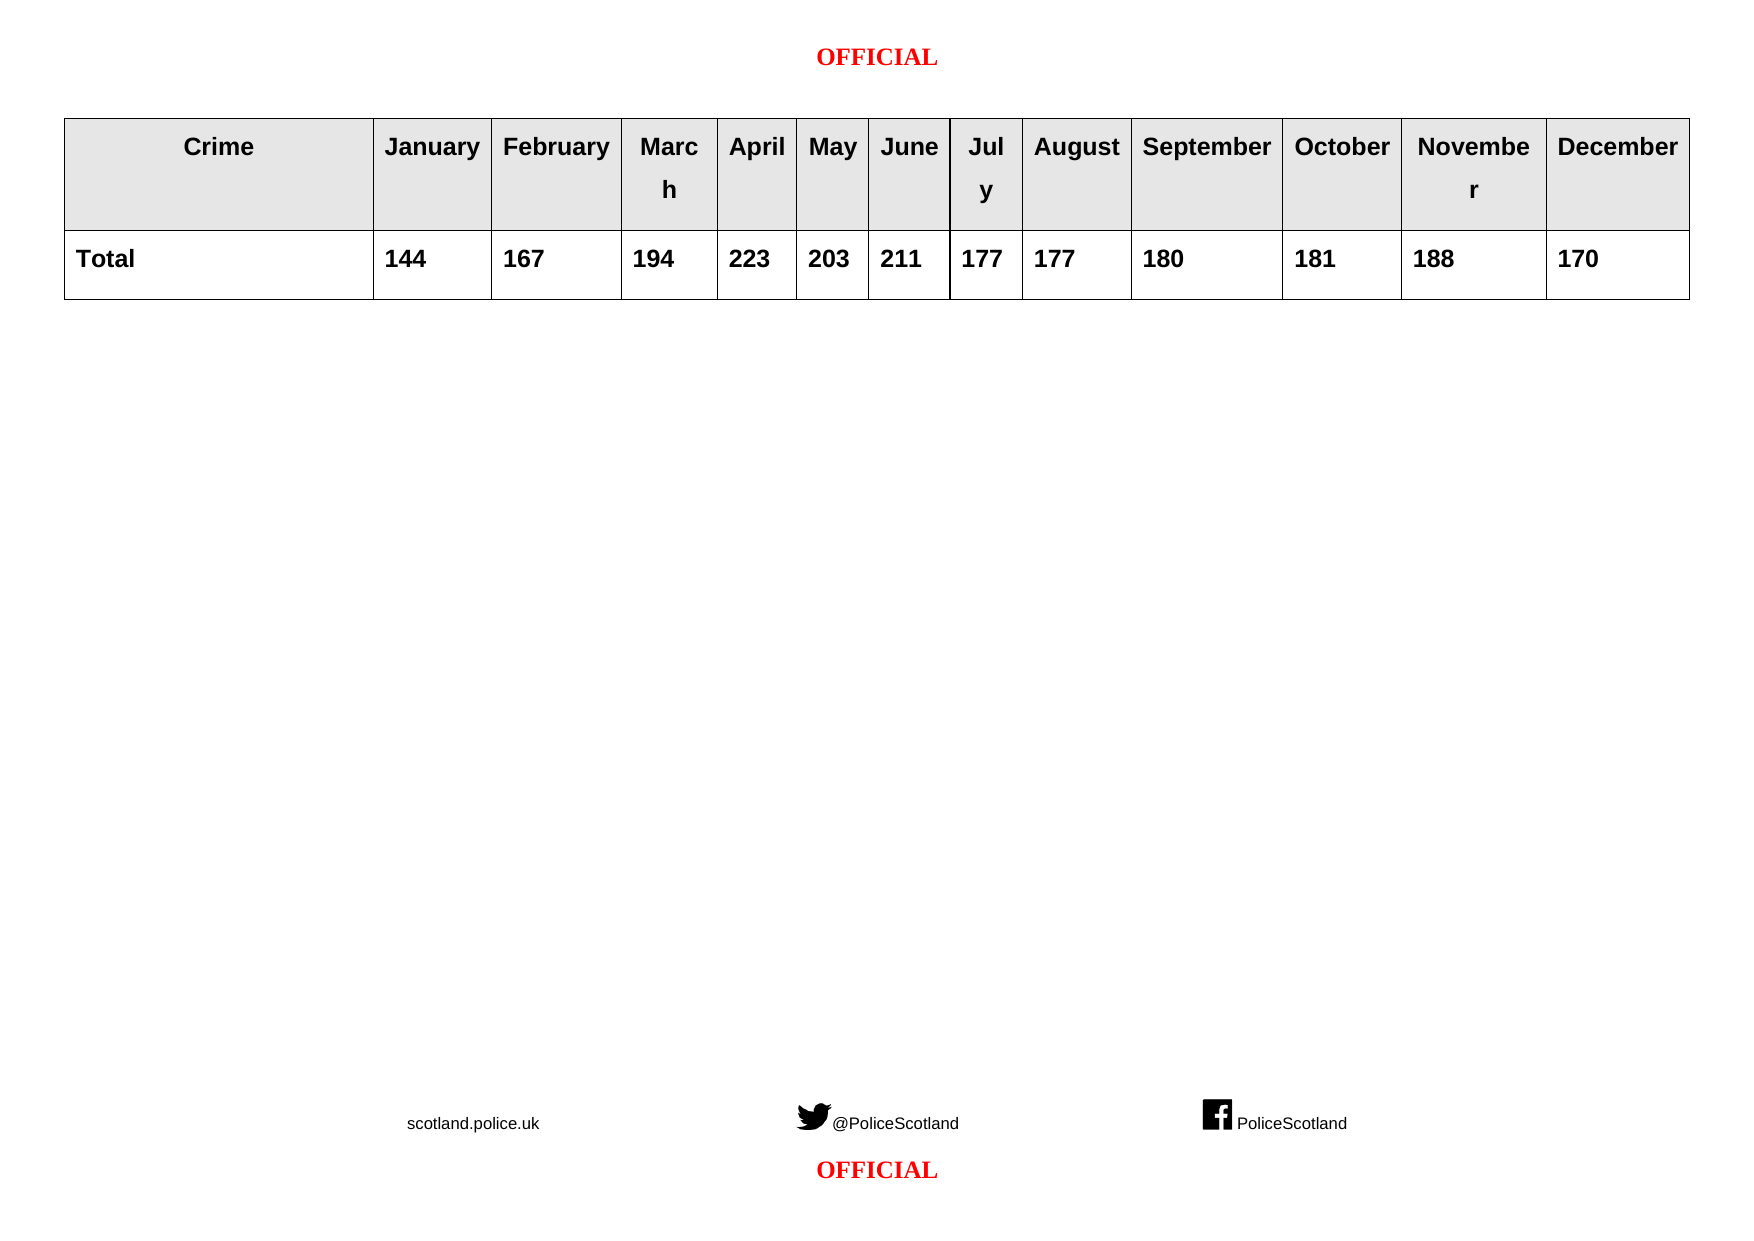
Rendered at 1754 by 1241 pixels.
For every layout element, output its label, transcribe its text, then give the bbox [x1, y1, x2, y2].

table_header June [869, 119, 949, 230]
table_header January [374, 119, 491, 230]
table_header July [951, 119, 1022, 230]
table_header October [1283, 119, 1401, 230]
table_header September [1132, 119, 1282, 230]
table_cell 223 [718, 231, 796, 299]
table_header December [1547, 119, 1689, 230]
table_cell 211 [869, 231, 949, 299]
table_header March [622, 119, 717, 230]
table_header May [797, 119, 868, 230]
table_cell 188 [1402, 231, 1546, 299]
table_cell 194 [622, 231, 717, 299]
table_header February [492, 119, 621, 230]
table_header August [1023, 119, 1131, 230]
table_cell 181 [1283, 231, 1401, 299]
table_cell Total [65, 231, 373, 299]
table_cell 167 [492, 231, 621, 299]
table_cell 177 [951, 231, 1022, 299]
picture [1202, 1099, 1233, 1130]
table_cell 170 [1547, 231, 1689, 299]
table_header November [1402, 119, 1546, 230]
table_header Crime [65, 119, 373, 230]
table_cell 180 [1132, 231, 1282, 299]
picture [795, 1103, 832, 1130]
table_cell 203 [797, 231, 868, 299]
table_cell 144 [374, 231, 491, 299]
table_cell 177 [1023, 231, 1131, 299]
table_header April [718, 119, 796, 230]
